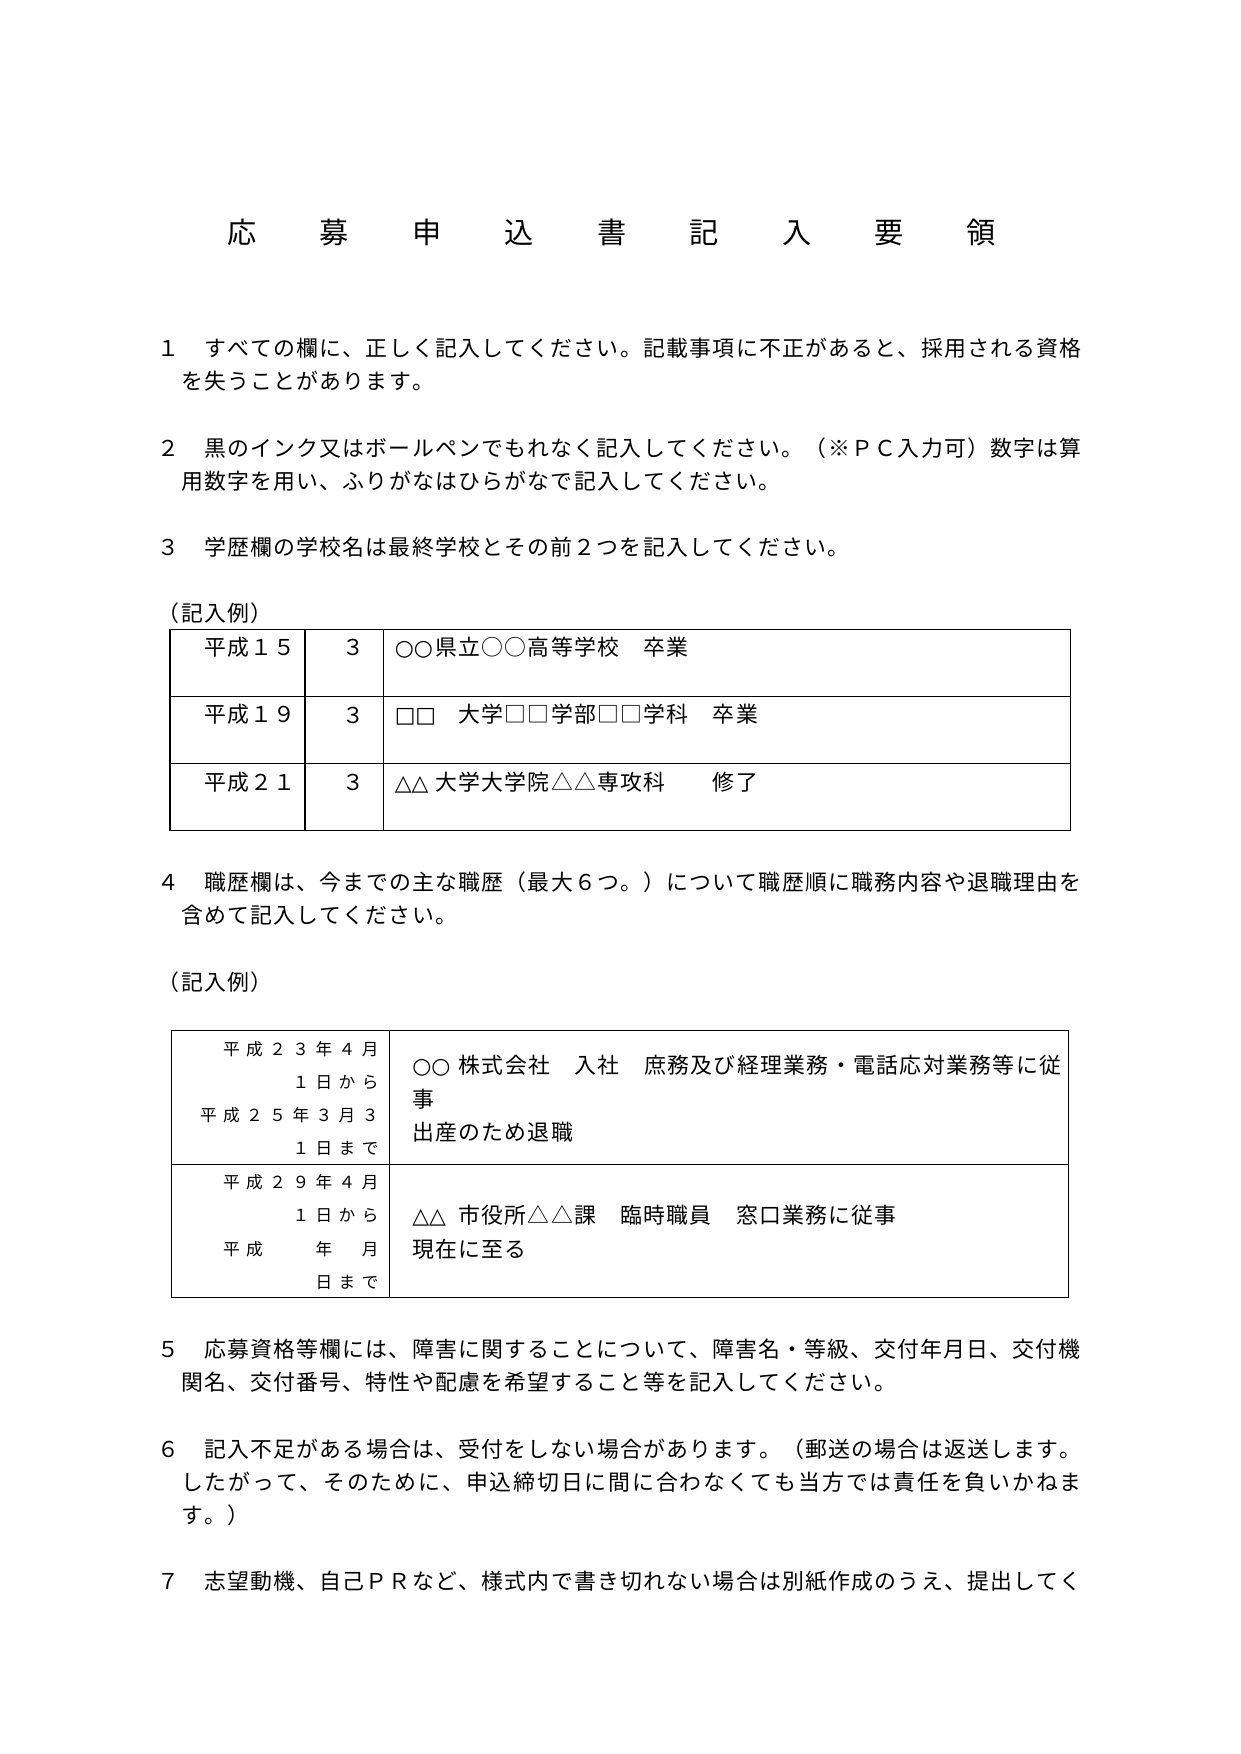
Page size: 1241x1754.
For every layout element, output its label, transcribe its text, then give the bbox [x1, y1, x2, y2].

table_cell ３ [306, 697, 383, 763]
table_cell △△大学大学院△△専攻科 修了 [384, 764, 1070, 830]
text ２ 黒のインク又はボールペンでもれなく記入してください。（※ＰＣ入力可）数字は算用数字を用い、ふりがなはひらがなで記入してください。 [158, 430, 1083, 496]
table_cell △△市役所△△課 臨時職員 窓口業務に従事 現在に至る [390, 1165, 1068, 1297]
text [158, 1563, 1083, 1596]
text ６ 記入不足がある場合は、受付をしない場合があります。（郵送の場合は返送します。したがって、そのために、申込締切日に間に合わなくても当方では責任を負いかねます。） [158, 1431, 1083, 1530]
table_header 平成１５ [171, 630, 304, 696]
text ４ 職歴欄は、今までの主な職歴（最大６つ。）について職歴順に職務内容や退職理由を含めて記入してください。 [158, 864, 1083, 931]
text （記入例） [158, 964, 1083, 997]
table_header ○○株式会社 入社 庶務及び経理業務・電話応対業務等に従事 出産のため退職 [390, 1031, 1068, 1164]
table_header ３ [306, 630, 383, 696]
table_cell 平成２１ [171, 764, 304, 830]
text （記入例） [158, 595, 1083, 628]
table_cell 平成２９年４月 １日から 平成 年 月 日まで [172, 1165, 389, 1297]
table_header ○○県立○○高等学校 卒業 [384, 630, 1070, 696]
text ３ 学歴欄の学校名は最終学校とその前２つを記入してください。 [158, 529, 1083, 562]
table_cell □□大学□□学部□□学科 卒業 [384, 697, 1070, 763]
text １ すべての欄に、正しく記入してください。記載事項に不正があると、採用される資格を失うことがあります。 [158, 330, 1083, 397]
text 応 募 申 込 書 記 入 要 領 [158, 198, 1083, 264]
table_cell ３ [306, 764, 383, 830]
text ５ 応募資格等欄には、障害に関することについて、障害名・等級、交付年月日、交付機関名、交付番号、特性や配慮を希望すること等を記入してください。 [158, 1331, 1083, 1398]
table_header 平成２３年４月 １日から 平成２５年３月３１日まで [172, 1031, 389, 1164]
table_cell 平成１９ [171, 697, 304, 763]
